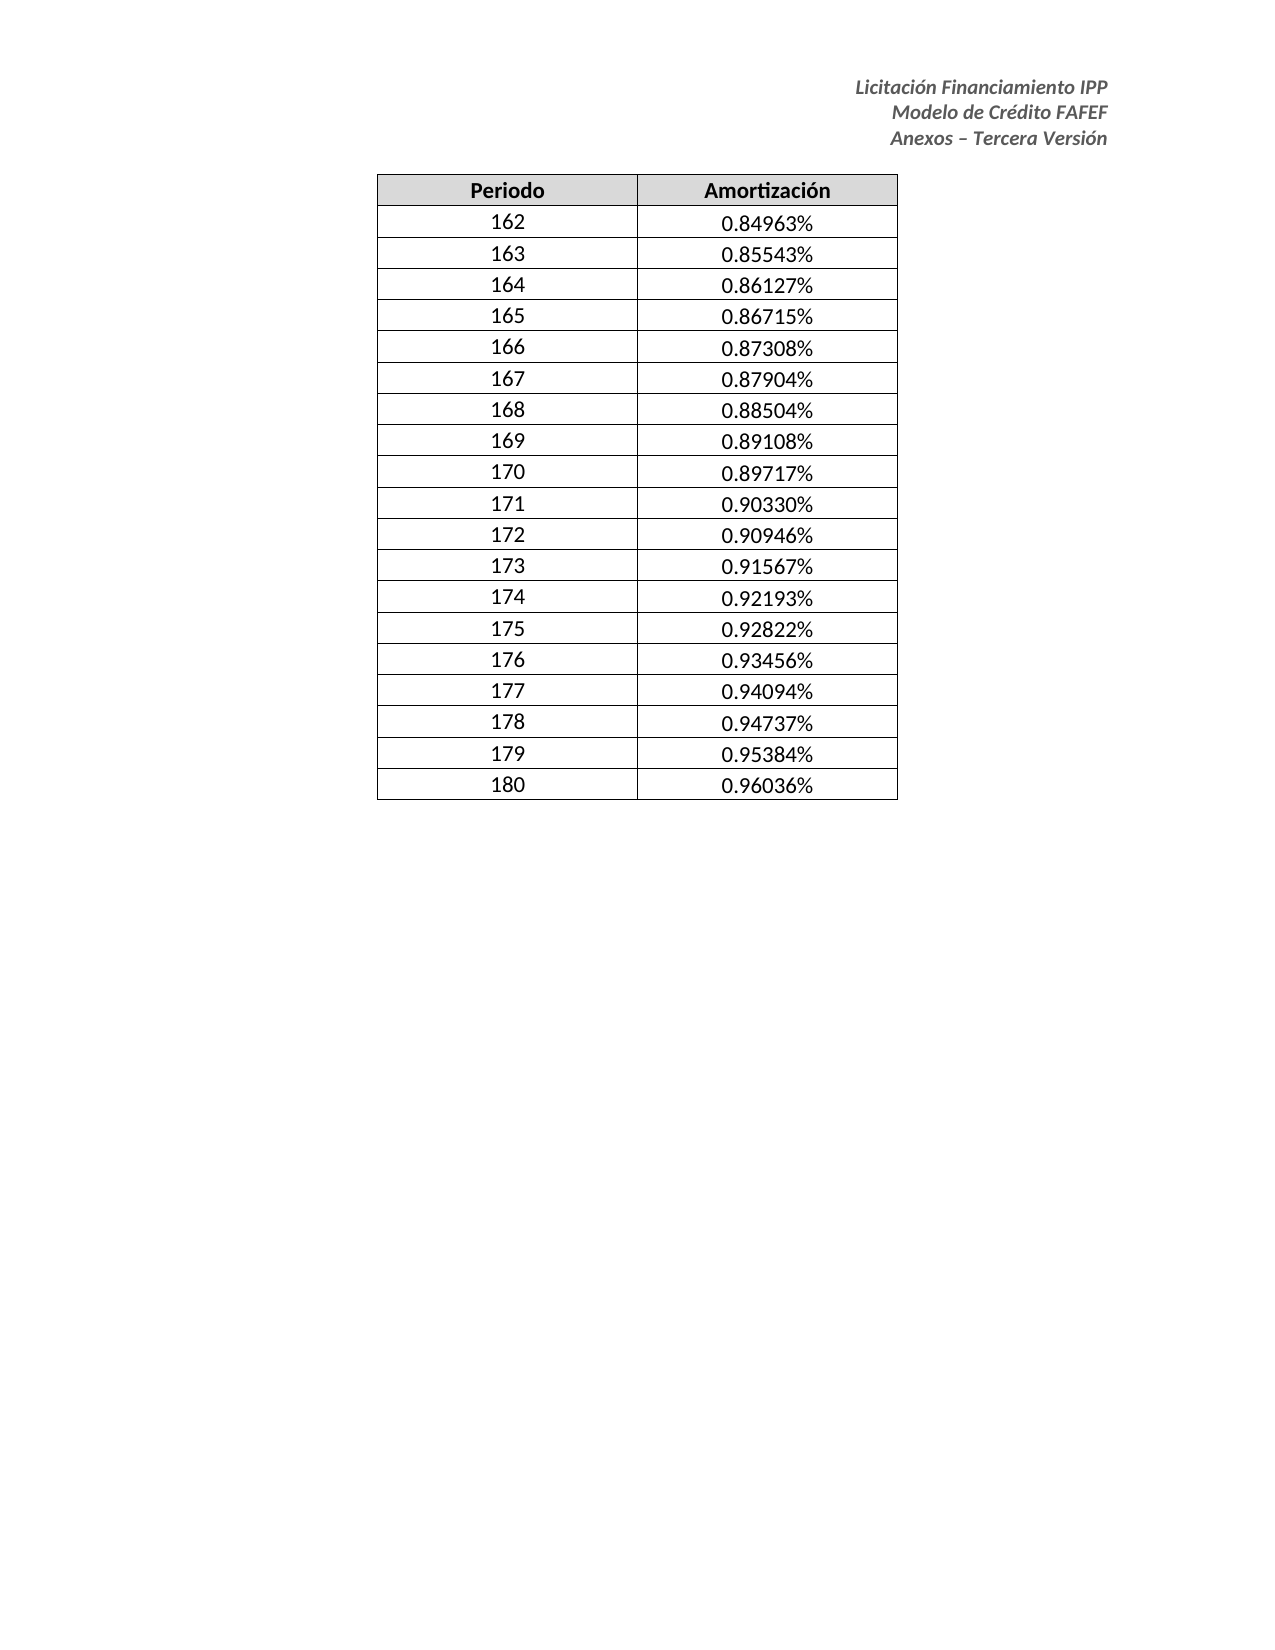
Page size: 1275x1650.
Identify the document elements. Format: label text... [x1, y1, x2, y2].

table_cell 0.89717% [638, 456, 897, 487]
table_cell 166 [378, 331, 637, 362]
table_cell 168 [378, 394, 637, 424]
table_cell 163 [378, 238, 637, 268]
table_cell 179 [378, 738, 637, 768]
table_cell 169 [378, 425, 637, 455]
table_cell 0.95384% [638, 738, 897, 768]
table_cell 0.92193% [638, 581, 897, 612]
table_cell 0.91567% [638, 550, 897, 580]
table_cell 180 [378, 769, 637, 799]
table_cell 0.93456% [638, 644, 897, 674]
table_cell 0.88504% [638, 394, 897, 424]
table_cell 170 [378, 456, 637, 487]
table_cell 0.90946% [638, 519, 897, 549]
table_cell 0.86715% [638, 300, 897, 330]
table_header Amortización [638, 175, 897, 205]
table_cell 0.87904% [638, 363, 897, 393]
table_header Periodo [378, 175, 637, 205]
table_cell 164 [378, 269, 637, 299]
table_cell 0.90330% [638, 488, 897, 518]
table_cell 167 [378, 363, 637, 393]
table_cell 0.94094% [638, 675, 897, 705]
table_cell 171 [378, 488, 637, 518]
table_cell 0.92822% [638, 613, 897, 643]
table_cell 176 [378, 644, 637, 674]
table_cell 0.96036% [638, 769, 897, 799]
table_cell 165 [378, 300, 637, 330]
table_cell 0.87308% [638, 331, 897, 362]
table_cell 162 [378, 206, 637, 237]
table_cell 0.94737% [638, 706, 897, 737]
table_cell 0.85543% [638, 238, 897, 268]
table_cell 177 [378, 675, 637, 705]
table_cell 0.86127% [638, 269, 897, 299]
table_cell 174 [378, 581, 637, 612]
table_cell 173 [378, 550, 637, 580]
table_cell 178 [378, 706, 637, 737]
table_cell 0.84963% [638, 206, 897, 237]
table_cell 172 [378, 519, 637, 549]
table_cell 0.89108% [638, 425, 897, 455]
table_cell 175 [378, 613, 637, 643]
